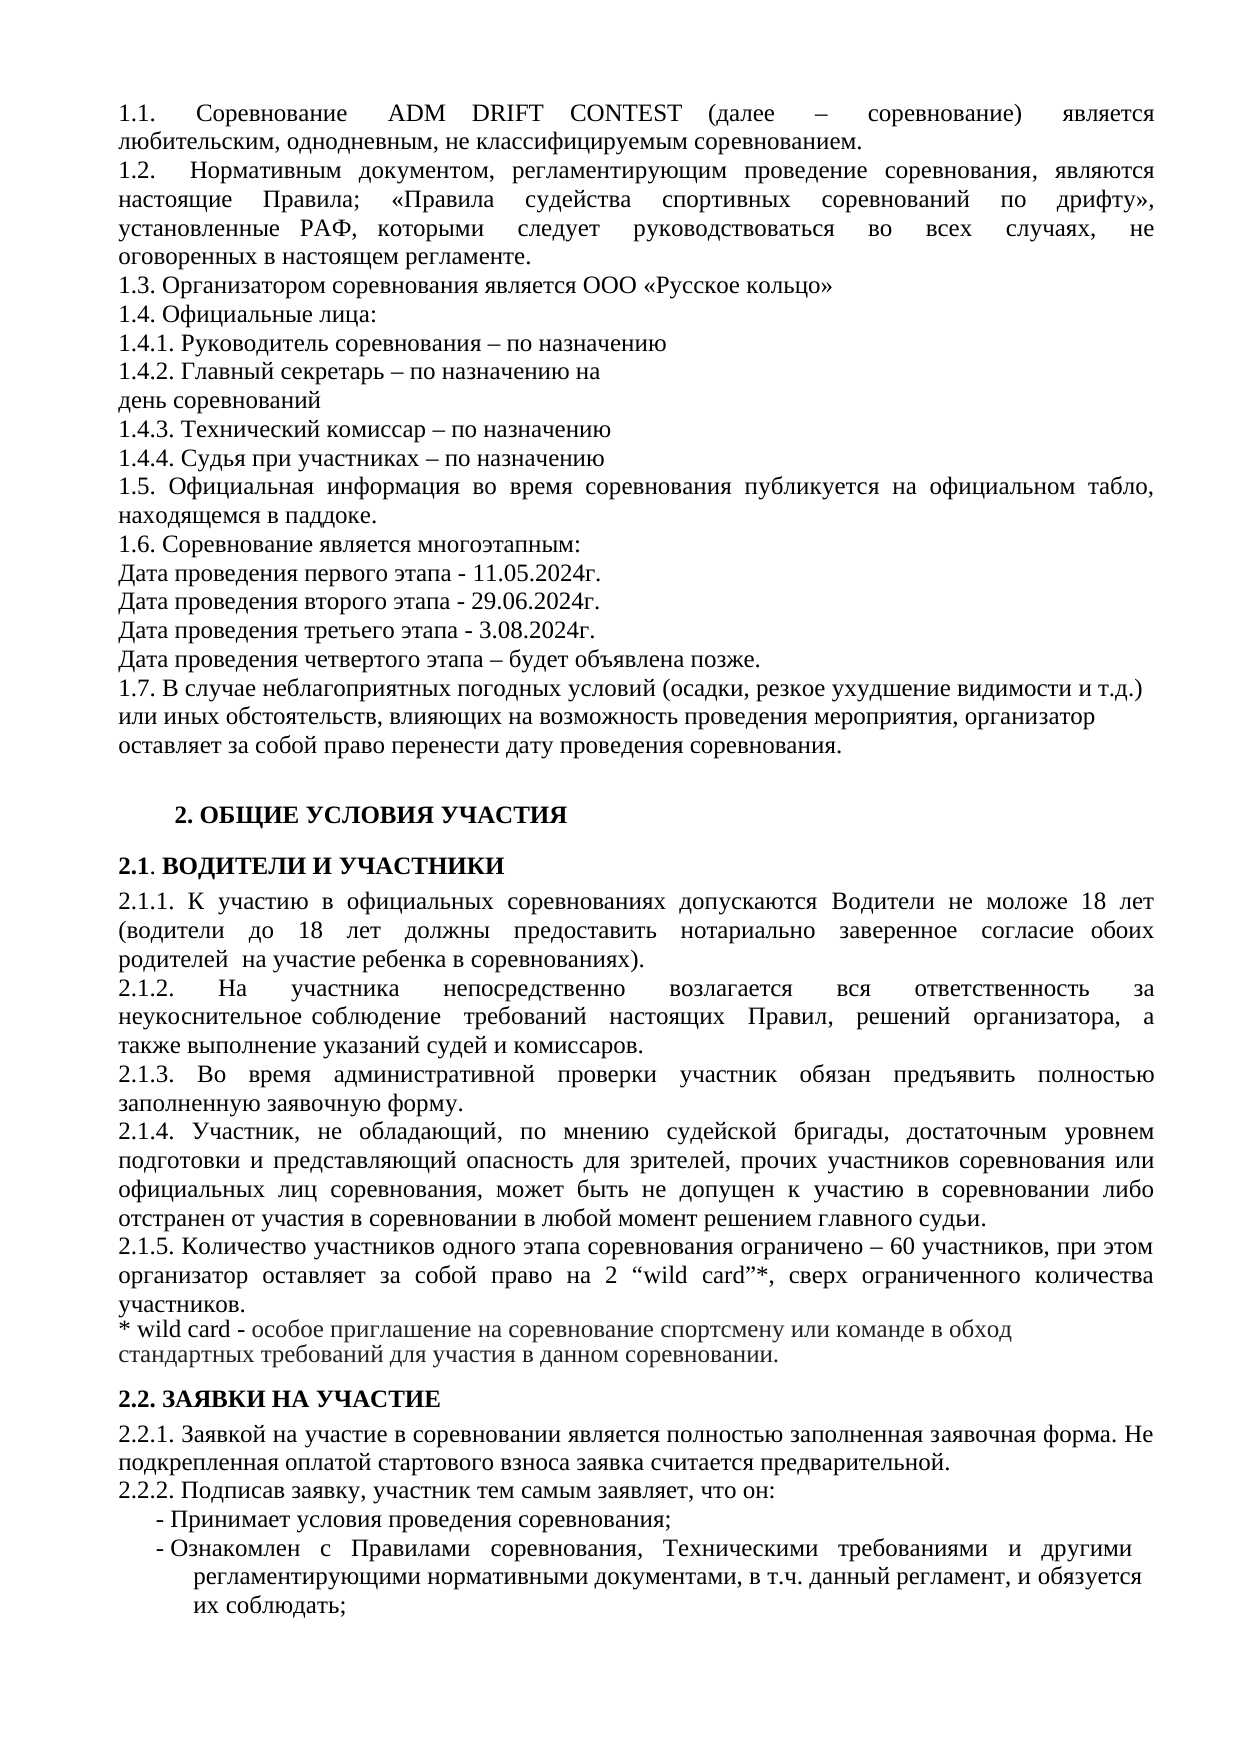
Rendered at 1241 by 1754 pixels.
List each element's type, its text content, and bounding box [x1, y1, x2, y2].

text Дата проведения четвертого этапа – будет объявлена позже. [118, 644, 796, 673]
text 2.2.2. Подписав заявку, участник тем самым заявляет, что он: - Принимает условия проведения соревнования; [118, 1476, 781, 1533]
text 1.2. Нормативным документом, регламентирующим проведение соревнования, являются настоящие Правила; «Правила судейства спортивных соревнований по дрифту», установленные РАФ, которыми следует руководствоваться во всех случаях, не оговоренных в настоящем регламенте. [118, 155, 1155, 270]
text 2.2. ЗАЯВКИ НА УЧАСТИЕ [118, 1384, 1155, 1413]
text 2.1.5. Количество участников одного этапа соревнования ограничено – 60 участников, при этом организатор оставляет за собой право на 2 “wild card”*, сверх ограниченного количества участников. [118, 1231, 1154, 1318]
text Дата проведения второго этапа - 29.06.2024г. [118, 586, 796, 615]
text 1.4.1. Руководитель соревнования – по назначению [118, 328, 748, 356]
text 1.5. Официальная информация во время соревнования публикуется на официальном табло, находящемся в паддоке. [118, 471, 1155, 529]
text 2.2.1. Заявкой на участие в соревновании является полностью заполненная заявочная форма. Не подкрепленная оплатой стартового взноса заявка считается предварительной. [118, 1419, 1155, 1476]
text Дата проведения первого этапа - 11.05.2024г. [118, 558, 796, 586]
text 1.4.2. Главный секретарь – по назначению на день соревнований [118, 356, 618, 414]
text 1.6. Соревнование является многоэтапным: [118, 529, 1155, 558]
text 2.1. ВОДИТЕЛИ И УЧАСТНИКИ [118, 851, 1155, 880]
text 1.7. В случае неблагоприятных погодных условий (осадки, резкое ухудшение видимости и т.д.) или иных обстоятельств, влияющих на возможность проведения мероприятия, организатор оставляет за собой право перенести дату проведения соревнования. [118, 673, 1152, 759]
text 1.4.3. Технический комиссар – по назначению [118, 414, 618, 443]
text 2.1.3. Во время административной проверки участник обязан предъявить полностью заполненную заявочную форму. [118, 1059, 1155, 1116]
text - Ознакомлен с Правилами соревнования, Техническими требованиями и другими регламентирующими нормативными документами, в т.ч. данный регламент, и обязуется их соблюдать; [156, 1533, 1155, 1619]
text 2.1.4. Участник, не обладающий, по мнению судейской бригады, достаточным уровнем подготовки и представляющий опасность для зрителей, прочих участников соревнования или официальных лиц соревнования, может быть не допущен к участию в соревновании либо отстранен от участия в соревновании в любой момент решением главного судьи. [118, 1116, 1154, 1231]
text 1.4. Официальные лица: [118, 299, 1155, 328]
text 1.1. Соревнование ADM DRIFT CONTEST (далее – соревнование) является любительским, однодневным, не классифицируемым соревнованием. [118, 98, 1155, 155]
text 2. ОБЩИЕ УСЛОВИЯ УЧАСТИЯ [174, 801, 1155, 829]
text Дата проведения третьего этапа - 3.08.2024г. [118, 615, 796, 644]
text 2.1.2. На участника непосредственно возлагается вся ответственность за неукоснительное соблюдение требований настоящих Правил, решений организатора, а также выполнение указаний судей и комиссаров. [118, 973, 1154, 1059]
text 1.3. Организатором соревнования является ООО «Русское кольцо» [118, 270, 1152, 299]
text * wild card - особое приглашение на соревнование спортсмену или команде в обход стандартных требований для участия в данном соревновании. [779, 1318, 1153, 1368]
text 2.1.1. К участию в официальных соревнованиях допускаются Водители не моложе 18 лет (водители до 18 лет должны предоставить нотариально заверенное согласие обоих родителей на участие ребенка в соревнованиях). [118, 886, 1155, 973]
text 1.4.4. Судья при участниках – по назначению [118, 443, 618, 471]
